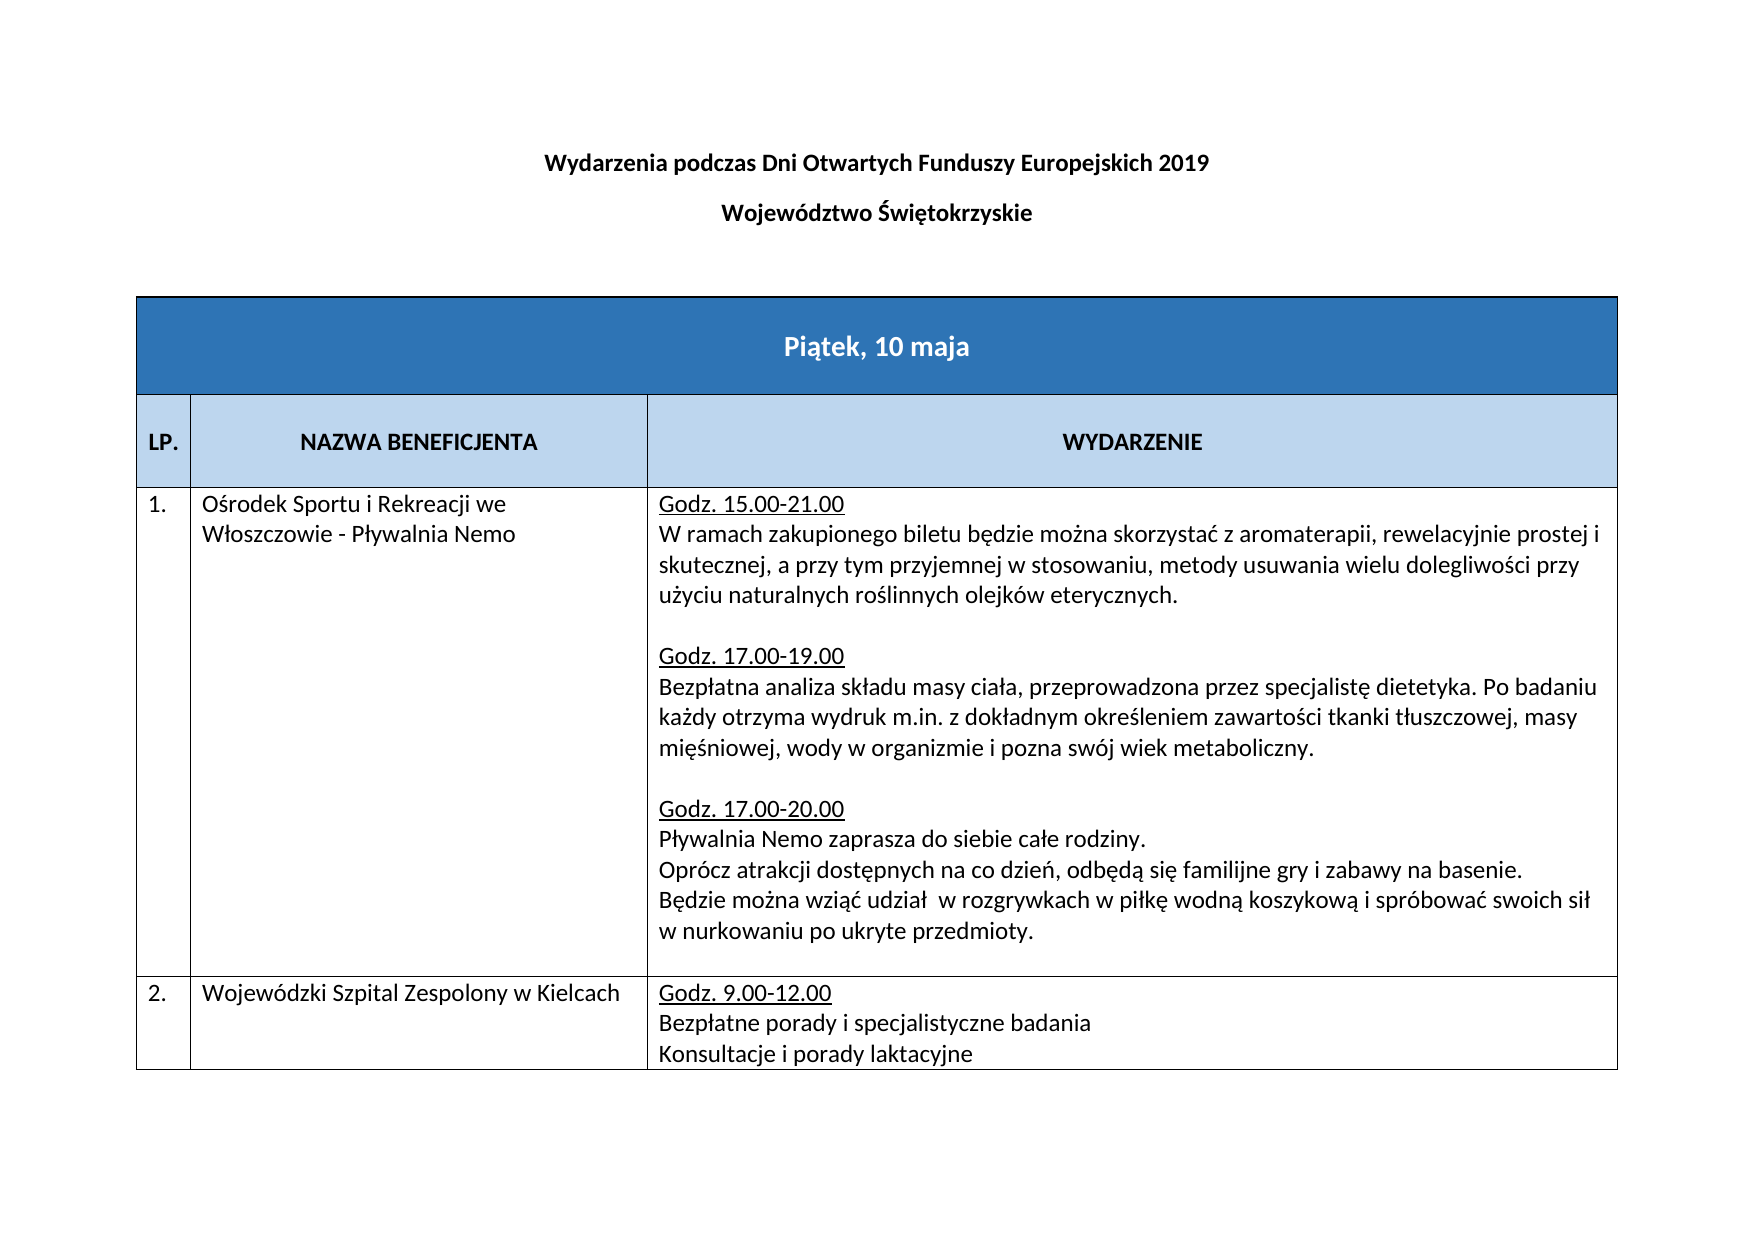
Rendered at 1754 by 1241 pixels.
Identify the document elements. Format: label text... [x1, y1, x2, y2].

table_cell NAZWA BENEFICJENTA [191, 395, 647, 487]
table_cell 1. [137, 488, 190, 976]
table_cell 2. [137, 977, 190, 1069]
table_cell LP. [137, 395, 190, 487]
table_cell Ośrodek Sportu i Rekreacji we Włoszczowie - Pływalnia Nemo [191, 488, 647, 976]
text Wydarzenia podczas Dni Otwartych Funduszy Europejskich 2019 [148, 148, 1606, 178]
text Województwo Świętokrzyskie [148, 197, 1606, 228]
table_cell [648, 977, 1617, 1069]
table_cell WYDARZENIE [648, 395, 1617, 487]
table_cell Godz. 15.00-21.00 W ramach zakupionego biletu będzie można skorzystać z aromaterapii, rewelacyjnie prostej i skutecznej, a przy tym przyjemnej w stosowaniu, metody usuwania wielu dolegliwości przy użyciu naturalnych roślinnych olejków eterycznych. Godz. 17.00-19.00 Bezpłatna analiza składu masy ciała, przeprowadzona przez specjalistę dietetyka. Po badaniu każdy otrzyma wydruk m.in. z dokładnym określeniem zawartości tkanki tłuszczowej, masy mięśniowej, wody w organizmie i pozna swój wiek metaboliczny. Godz. 17.00-20.00 Pływalnia Nemo zaprasza do siebie całe rodziny. Oprócz atrakcji dostępnych na co dzień, odbędą się familijne gry i zabawy na basenie. Będzie można wziąć udział w rozgrywkach w piłkę wodną koszykową i spróbować swoich sił w nurkowaniu po ukryte przedmioty. [648, 488, 1617, 976]
table_header Piątek, 10 maja [137, 298, 1617, 394]
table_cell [191, 977, 647, 1069]
